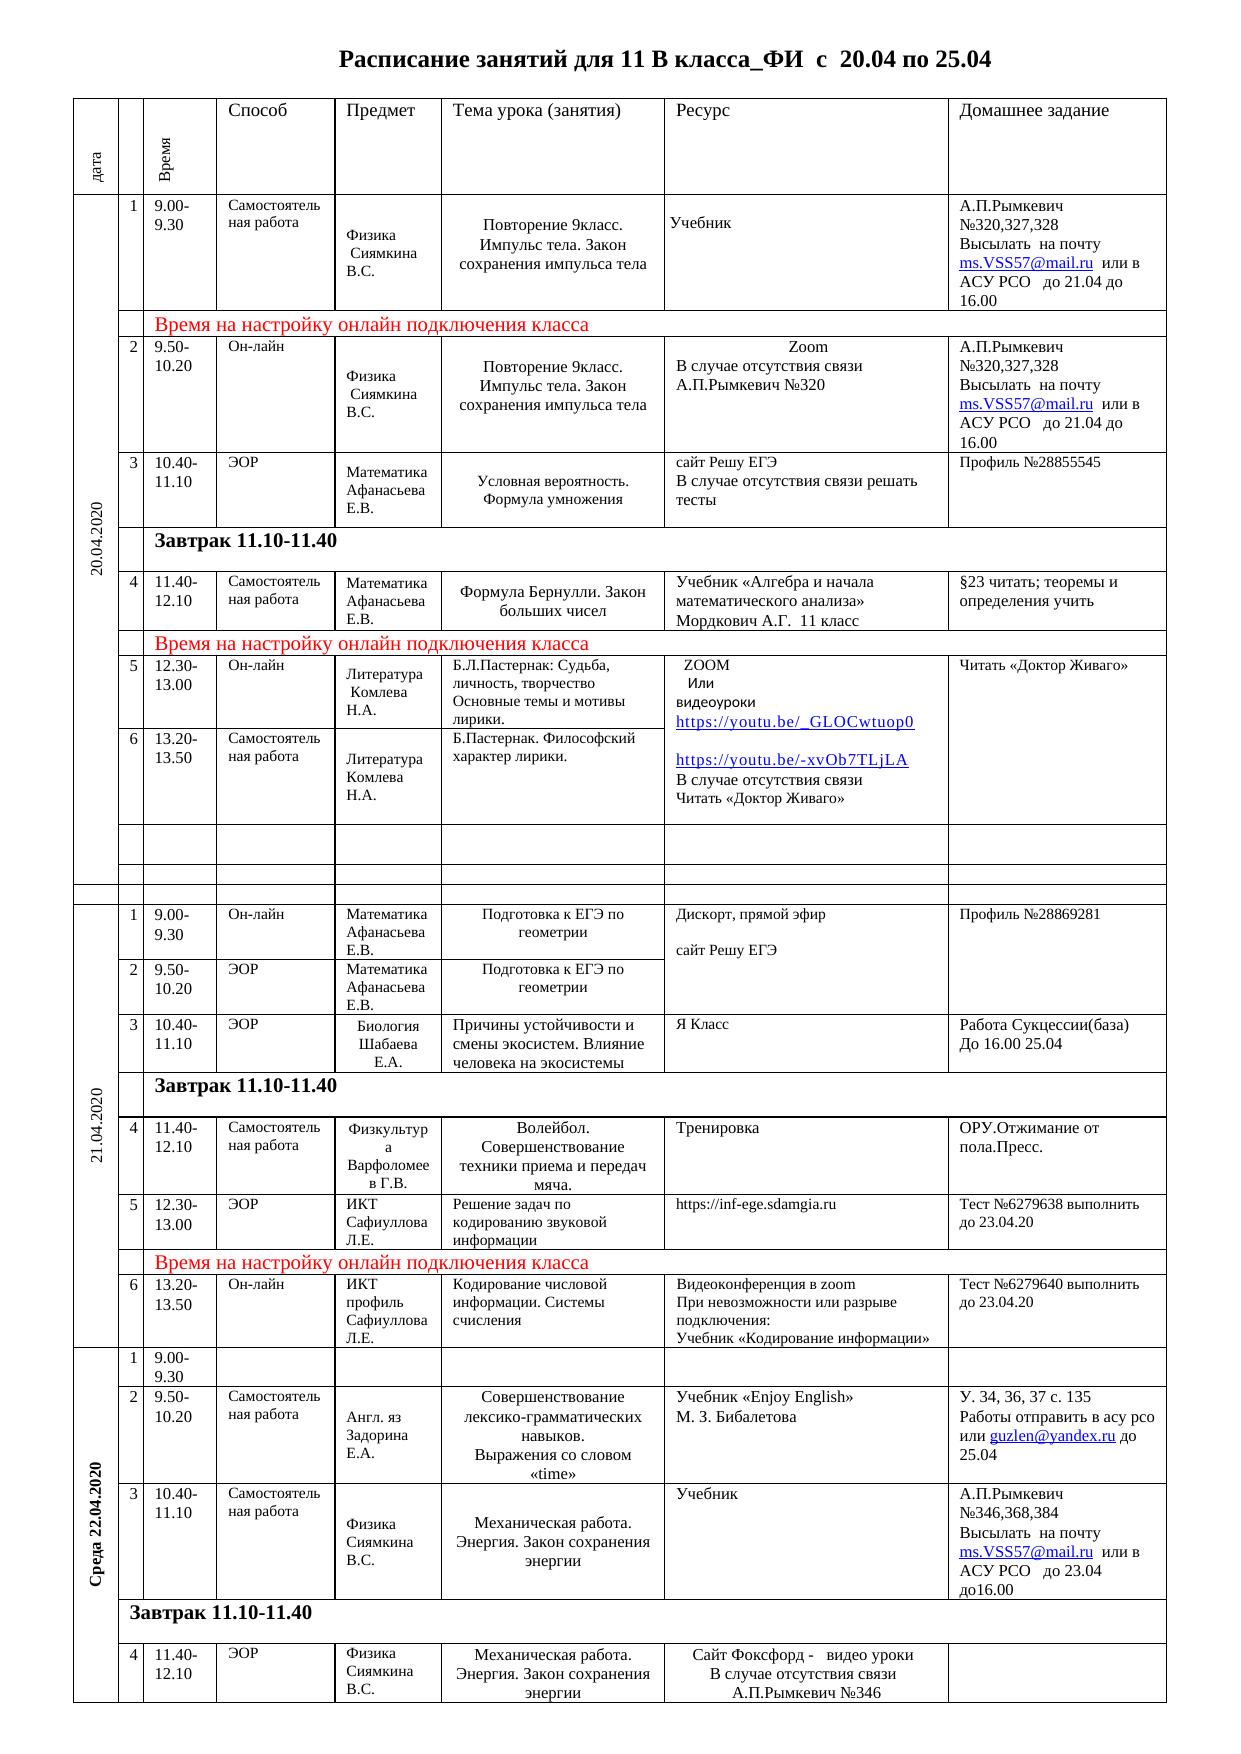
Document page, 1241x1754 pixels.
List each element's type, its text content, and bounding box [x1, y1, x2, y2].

table_cell ZOOM Или видеоуроки https://youtu.be/_GLOCwtuop0 https://youtu.be/-xvOb7TLjLA В случае отсутствия связи Читать «Доктор Живаго» [665, 656, 948, 824]
table_cell Самостоятельная работа [217, 572, 334, 629]
table_cell Волейбол. Совершенствование техники приема и передач мяча. [442, 1118, 664, 1194]
table_cell [74, 885, 118, 904]
table_header урок [119, 99, 143, 194]
table_cell https://inf-ege.sdamgia.ru [665, 1195, 948, 1249]
table_cell Видеоконференция в zoom При невозможности или разрыве подключения: Учебник «Кодирование информации» [665, 1275, 948, 1347]
table_cell Математика Афанасьева Е.В. [336, 905, 441, 959]
table_cell [217, 825, 334, 864]
table_cell Условная вероятность. Формула умножения [442, 453, 664, 527]
table_cell Читать «Доктор Живаго» [949, 656, 1166, 824]
table_cell Математика Афанасьева Е.В. [336, 453, 441, 527]
table_cell Время на настройку онлайн подключения класса [144, 631, 1166, 655]
table_cell [665, 1348, 948, 1386]
table_cell [217, 1348, 334, 1386]
table_cell ИКТ профиль Сафиуллова Л.Е. [336, 1275, 441, 1347]
table_cell Физика Сиямкина В.С. [336, 195, 441, 310]
table_cell Профиль №28855545 [949, 453, 1166, 527]
table_cell 9.50-10.20 [144, 960, 216, 1014]
table_cell [217, 885, 334, 904]
table_cell 2 [119, 337, 143, 452]
table_cell Самостоятельная работа [217, 1387, 334, 1483]
table_cell Учебник [665, 1484, 948, 1599]
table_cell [442, 1644, 664, 1702]
table_cell [119, 311, 143, 336]
table_header Способ [217, 99, 334, 194]
table_header дата [74, 99, 118, 194]
table_cell Он-лайн [217, 905, 334, 959]
table_cell [949, 1348, 1166, 1386]
table_cell Подготовка к ЕГЭ по геометрии [442, 960, 664, 1014]
table_cell 2 [119, 960, 143, 1014]
table_cell [119, 825, 143, 864]
table_cell Математика Афанасьева Е.В. [336, 572, 441, 629]
table_cell cайт Решу ЕГЭ В случае отсутствия связи решать тесты [665, 453, 948, 527]
table_cell Повторение 9класс. Импульс тела. Закон сохранения импульса тела [442, 195, 664, 310]
table_cell Подготовка к ЕГЭ по геометрии [442, 905, 664, 959]
table_cell Самостоятельная работа [217, 1484, 334, 1599]
table_cell [144, 885, 216, 904]
table_cell Профиль №28869281 [949, 905, 1166, 1014]
table_cell 3 [119, 453, 143, 527]
table_cell Литература Комлева Н.А. [336, 729, 441, 824]
table_cell [119, 1073, 143, 1116]
table_cell ЭОР [217, 453, 334, 527]
table_cell Время на настройку онлайн подключения класса [144, 1250, 1166, 1274]
table_cell Биология Шабаева Е.А. [336, 1015, 441, 1072]
table_cell Причины устойчивости и смены экосистем. Влияние человека на экосистемы [442, 1015, 664, 1072]
table_cell Тренировка [665, 1118, 948, 1194]
table_header Предмет [336, 99, 441, 194]
table_cell ЭОР [217, 1195, 334, 1249]
table_cell 3 [119, 1484, 143, 1599]
table_cell Решение задач по кодированию звуковой информации [442, 1195, 664, 1249]
table_cell Физика Сиямкина В.С. [336, 1484, 441, 1599]
table_cell 10.40-11.10 [144, 453, 216, 527]
table_cell 11.40-12.10 [144, 1644, 216, 1702]
table_cell 4 [119, 1644, 143, 1702]
table_cell 6 [119, 729, 143, 824]
table_header Домашнее задание [949, 99, 1166, 194]
table_cell Физика Сиямкина В.С. [336, 337, 441, 452]
table_cell Тест №6279638 выполнить до 23.04.20 [949, 1195, 1166, 1249]
table_header Ресурс [665, 99, 948, 194]
table_cell Тест №6279640 выполнить до 23.04.20 [949, 1275, 1166, 1347]
table_cell Работа Сукцессии(база) До 16.00 25.04 [949, 1015, 1166, 1072]
list Расписание занятий для 11 В класса_ФИ с 20.04 по 25.04 [178, 44, 1152, 73]
table_cell Формула Бернулли. Закон больших чисел [442, 572, 664, 629]
table_cell ЭОР [217, 1015, 334, 1072]
table_cell ЭОР [217, 960, 334, 1014]
table_cell Физкультура Варфоломеев Г.В. [336, 1118, 441, 1194]
table_cell Учебник «Enjoy English» М. З. Бибалетова [665, 1387, 948, 1483]
table_cell [665, 825, 948, 864]
table_cell Zoom В случае отсутствия связи А.П.Рымкевич №320 [665, 337, 948, 452]
table_cell [336, 825, 441, 864]
table_cell [949, 885, 1166, 904]
table_cell 4 [119, 1118, 143, 1194]
table_cell Учебник [665, 195, 948, 310]
table_cell 12.30-13.00 [144, 656, 216, 727]
table_cell 10.40-11.10 [144, 1484, 216, 1599]
table_cell Я Класс [665, 1015, 948, 1072]
table_cell 21.04.2020 [74, 905, 118, 1347]
table_cell Повторение 9класс. Импульс тела. Закон сохранения импульса тела [442, 337, 664, 452]
table_cell [949, 825, 1166, 864]
table_cell [119, 865, 143, 884]
table_cell А.П.Рымкевич №320,327,328 Высылать на почту ms.VSS57@mail.ru или в АСУ РСО до 21.04 до 16.00 [949, 195, 1166, 310]
table_cell [442, 865, 664, 884]
table_cell Совершенствование лексико-грамматических навыков. Выражения со словом «time» [442, 1387, 664, 1483]
table_cell 9.50-10.20 [144, 1387, 216, 1483]
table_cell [442, 1484, 664, 1599]
table_cell Он-лайн [217, 337, 334, 452]
table_cell Математика Афанасьева Е.В. [336, 960, 441, 1014]
table_cell 9.50-10.20 [144, 337, 216, 452]
table_cell [336, 885, 441, 904]
table_cell 11.40-12.10 [144, 1118, 216, 1194]
table_cell 10.40-11.10 [144, 1015, 216, 1072]
table_cell [949, 1644, 1166, 1702]
table_cell [442, 825, 664, 864]
table_cell [144, 825, 216, 864]
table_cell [336, 1644, 441, 1702]
table_cell [442, 1348, 664, 1386]
table_cell Учебник «Алгебра и начала математического анализа» Мордкович А.Г. 11 класс [665, 572, 948, 629]
table_cell ЭОР [217, 1644, 334, 1702]
table_cell 9.00-9.30 [144, 905, 216, 959]
table_cell Самостоятельная работа [217, 195, 334, 310]
table_cell Завтрак 11.10-11.40 [144, 1073, 1166, 1116]
table_cell 11.40-12.10 [144, 572, 216, 629]
table_cell ИКТ Сафиуллова Л.Е. [336, 1195, 441, 1249]
table_cell Самостоятельная работа [217, 729, 334, 824]
table_cell Англ. яз Задорина Е.А. [336, 1387, 441, 1483]
table_cell 13.20-13.50 [144, 729, 216, 824]
table_cell 1 [119, 195, 143, 310]
table_cell [442, 885, 664, 904]
table_cell Завтрак 11.10-11.40 [144, 528, 1166, 571]
table_cell 2 [119, 1387, 143, 1483]
table_cell [144, 865, 216, 884]
table_cell Среда 22.04.2020 [74, 1348, 118, 1702]
table_cell Б.Л.Пастернак: Судьба, личность, творчество Основные темы и мотивы лирики. [442, 656, 664, 727]
table_cell 3 [119, 1015, 143, 1072]
table_cell Самостоятельная работа [217, 1118, 334, 1194]
table_cell Литература Комлева Н.А. [336, 656, 441, 727]
table_cell 5 [119, 656, 143, 727]
table_header Тема урока (занятия) [442, 99, 664, 194]
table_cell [665, 1644, 948, 1702]
table_cell Завтрак 11.10-11.40 [119, 1600, 1166, 1643]
table_cell [336, 865, 441, 884]
table_cell Он-лайн [217, 656, 334, 727]
table_cell Кодирование числовой информации. Системы счисления [442, 1275, 664, 1347]
table_cell [949, 865, 1166, 884]
table_cell 13.20-13.50 [144, 1275, 216, 1347]
table_cell [217, 865, 334, 884]
table_cell 6 [119, 1275, 143, 1347]
table_cell [665, 885, 948, 904]
table_cell Б.Пастернак. Философский характер лирики. [442, 729, 664, 824]
table_cell [336, 1348, 441, 1386]
table_header Время [144, 99, 216, 194]
table_cell А.П.Рымкевич №346,368,384 Высылать на почту ms.VSS57@mail.ru или в АСУ РСО до 23.04 до16.00 [949, 1484, 1166, 1599]
table_cell Дискорт, прямой эфир cайт Решу ЕГЭ [665, 905, 948, 1014]
table_cell 20.04.2020 [74, 195, 118, 884]
table_cell 4 [119, 572, 143, 629]
table_cell [119, 1250, 143, 1274]
table_cell [119, 885, 143, 904]
table_cell 1 [119, 905, 143, 959]
table_cell §23 читать; теоремы и определения учить [949, 572, 1166, 629]
table_cell А.П.Рымкевич №320,327,328 Высылать на почту ms.VSS57@mail.ru или в АСУ РСО до 21.04 до 16.00 [949, 337, 1166, 452]
table_cell [665, 865, 948, 884]
table_cell У. 34, 36, 37 с. 135 Работы отправить в асу рсо или guzlen@yandex.ru до 25.04 [949, 1387, 1166, 1483]
table_cell ОРУ.Отжимание от пола.Пресс. [949, 1118, 1166, 1194]
table_cell [119, 631, 143, 655]
table_cell 9.00-9.30 [144, 195, 216, 310]
table_cell Время на настройку онлайн подключения класса [144, 311, 1166, 336]
table_cell 12.30-13.00 [144, 1195, 216, 1249]
table_cell 1 [119, 1348, 143, 1386]
table_cell Он-лайн [217, 1275, 334, 1347]
table_cell 9.00-9.30 [144, 1348, 216, 1386]
table_cell [119, 528, 143, 571]
table_cell 5 [119, 1195, 143, 1249]
